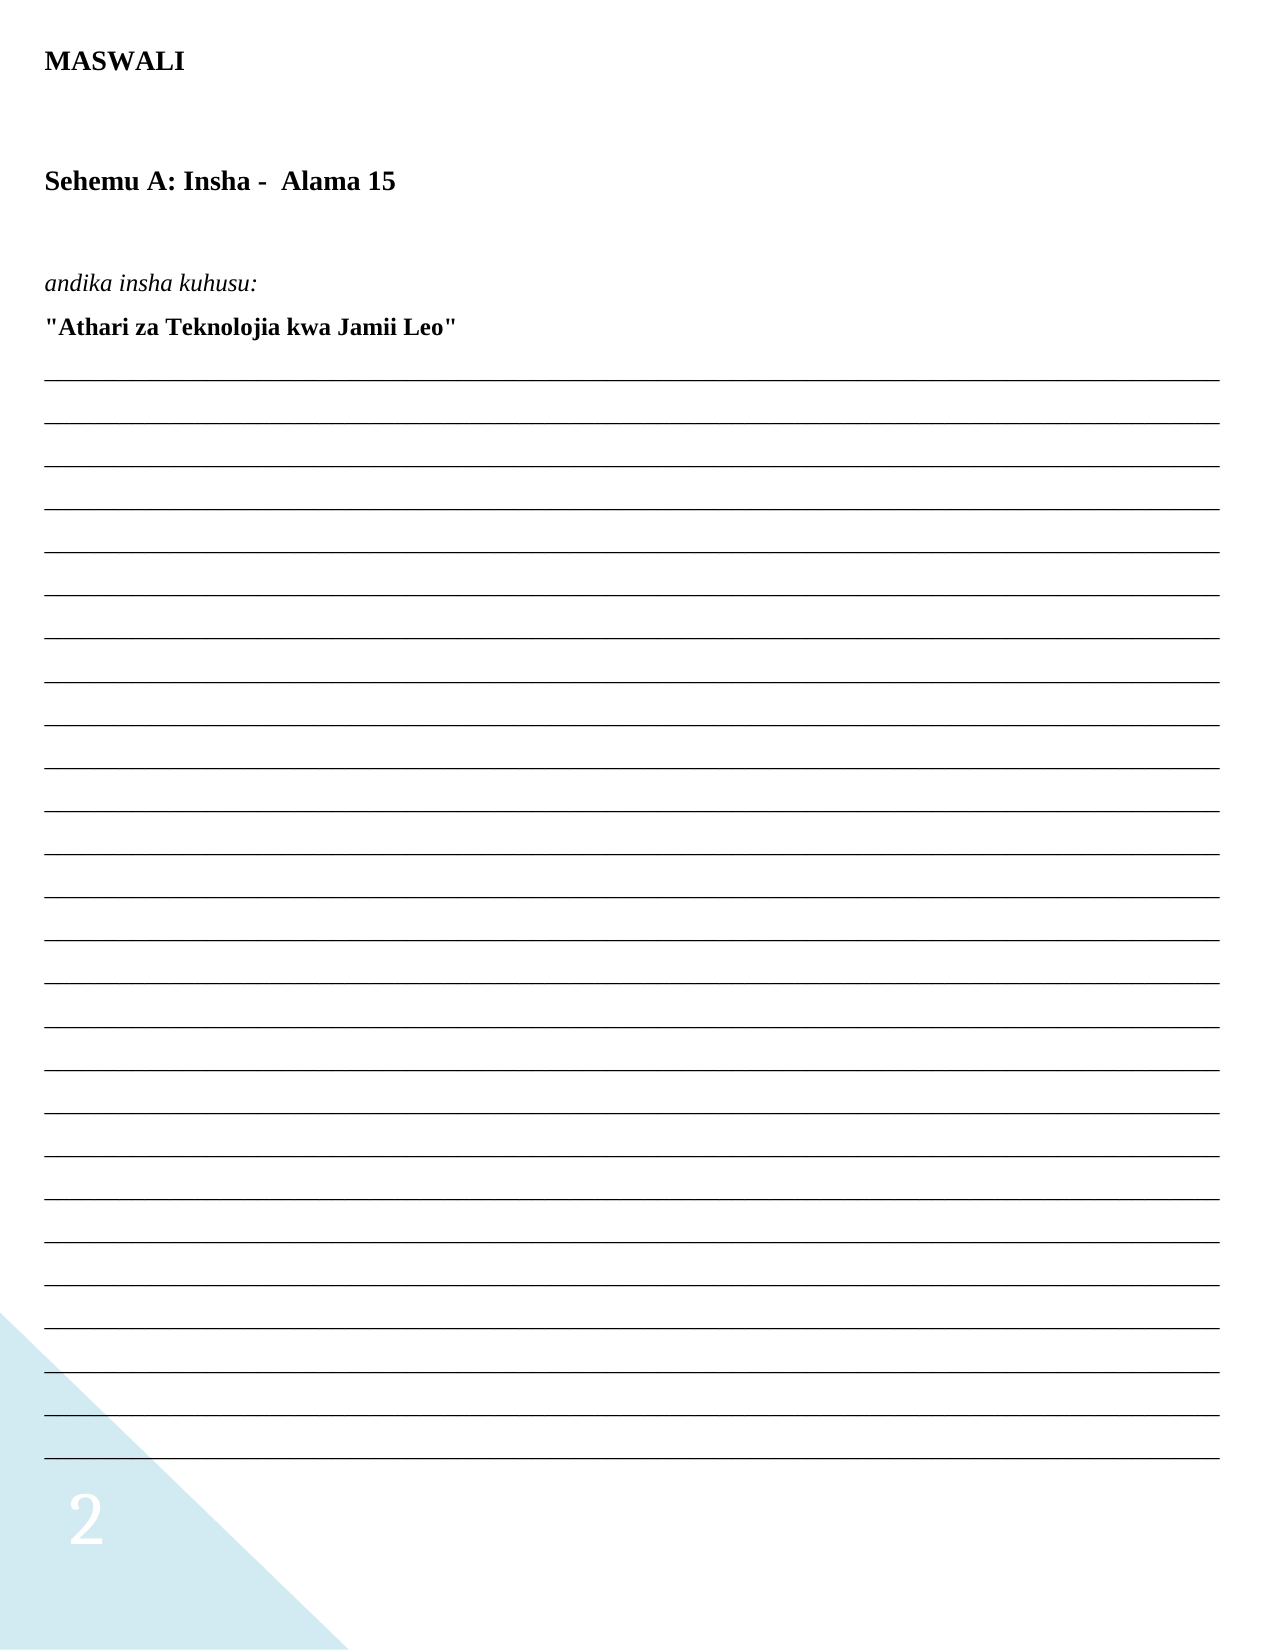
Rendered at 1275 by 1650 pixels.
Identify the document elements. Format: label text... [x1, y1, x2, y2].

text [44, 225, 1226, 1462]
text Sehemu A: Insha - Alama 15 [44, 164, 1226, 196]
text MASWALI [44, 44, 1226, 77]
